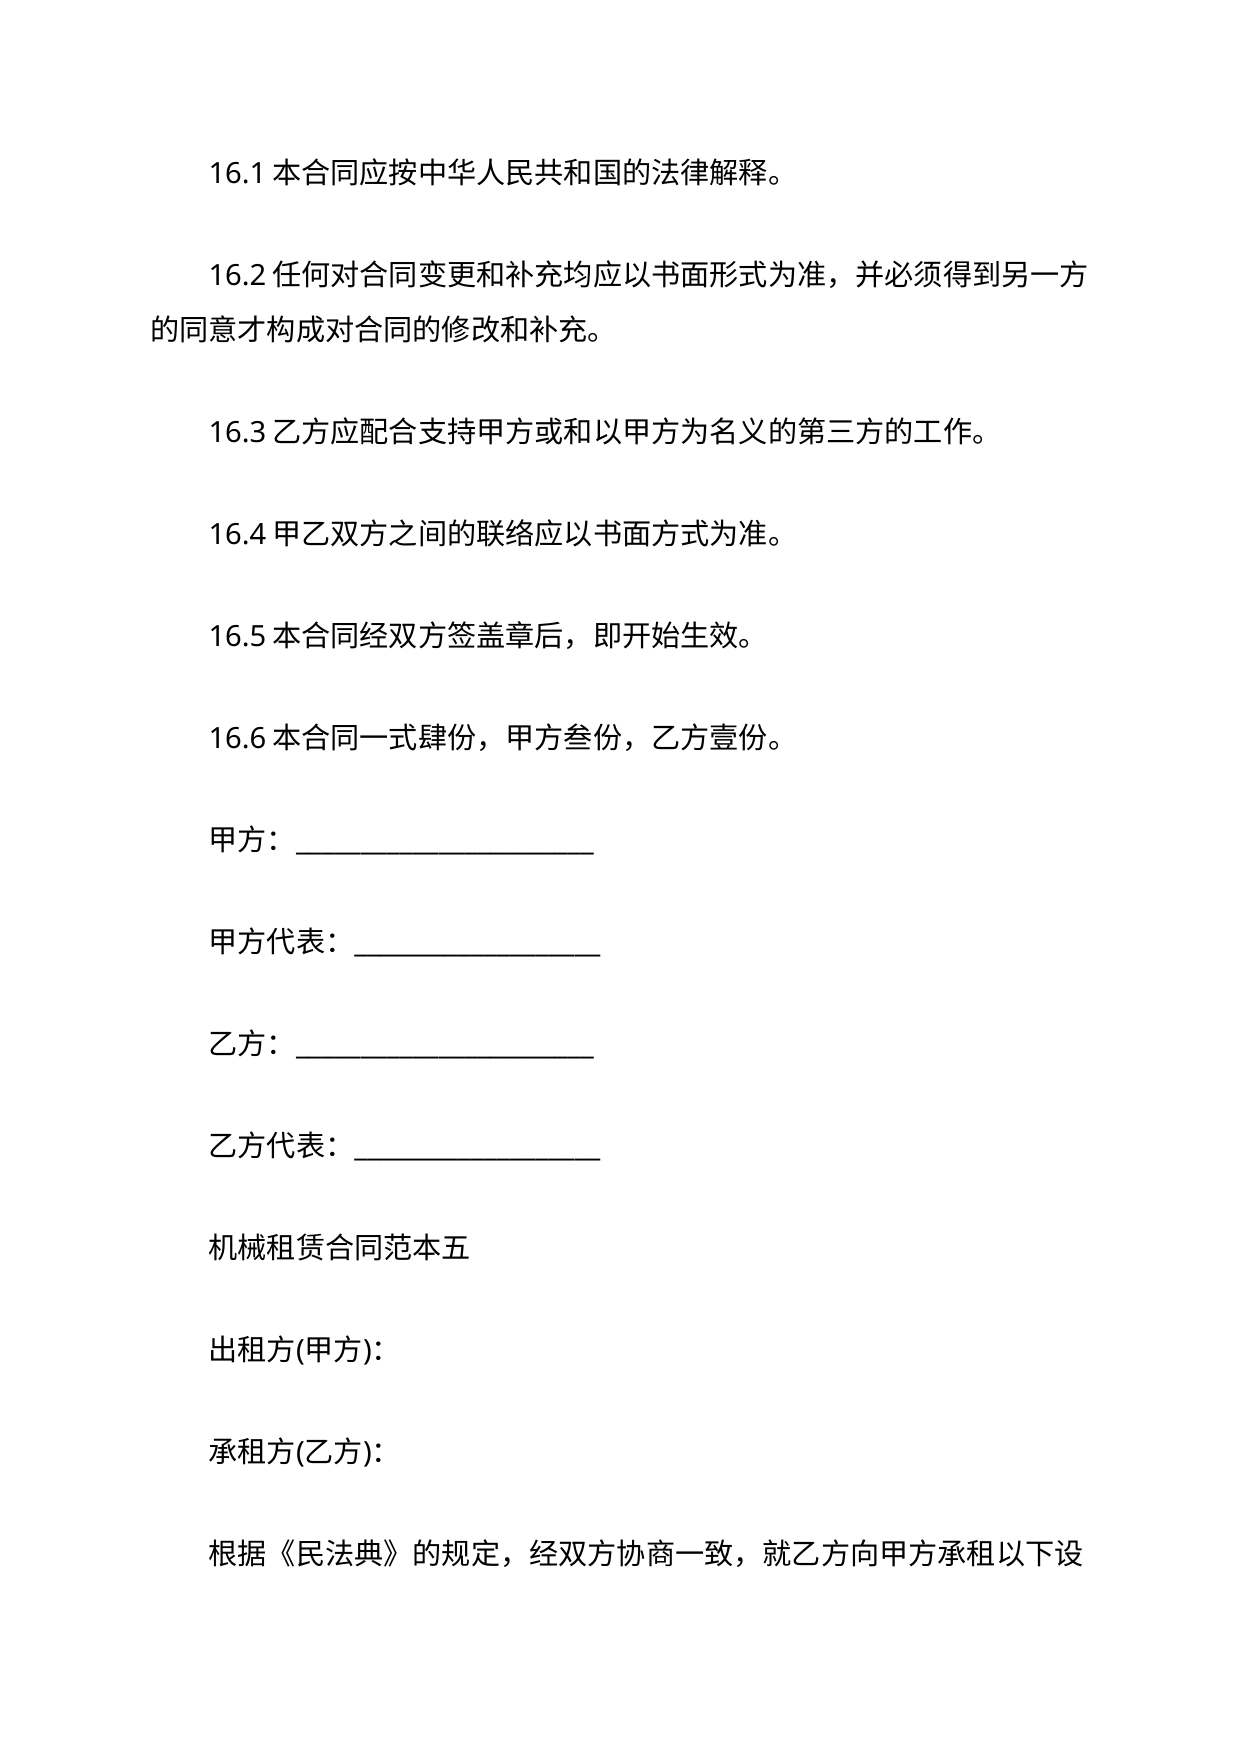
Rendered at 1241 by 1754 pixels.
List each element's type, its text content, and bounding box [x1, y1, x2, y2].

text 乙方代表：___________________ [150, 1123, 1090, 1165]
text 甲方代表：___________________ [150, 919, 1090, 961]
text 乙方：_______________________ [150, 1021, 1090, 1063]
text 出租方(甲方)： [150, 1326, 1090, 1369]
text 16.6本合同一式肆份，甲方叁份，乙方壹份。 [150, 715, 1090, 757]
text 16.3乙方应配合支持甲方或和以甲方为名义的第三方的工作。 [150, 409, 1090, 451]
text 甲方：_______________________ [150, 817, 1090, 859]
text 16.4甲乙双方之间的联络应以书面方式为准。 [150, 511, 1090, 553]
text 16.1本合同应按中华人民共和国的法律解释。 [150, 150, 1090, 192]
text 承租方(乙方)： [150, 1428, 1090, 1471]
text 16.2任何对合同变更和补充均应以书面形式为准，并必须得到另一方的同意才构成对合同的修改和补充。 [150, 252, 1090, 349]
text 16.5本合同经双方签盖章后，即开始生效。 [150, 613, 1090, 655]
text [150, 1530, 1090, 1573]
text 机械租赁合同范本五 [150, 1224, 1090, 1267]
